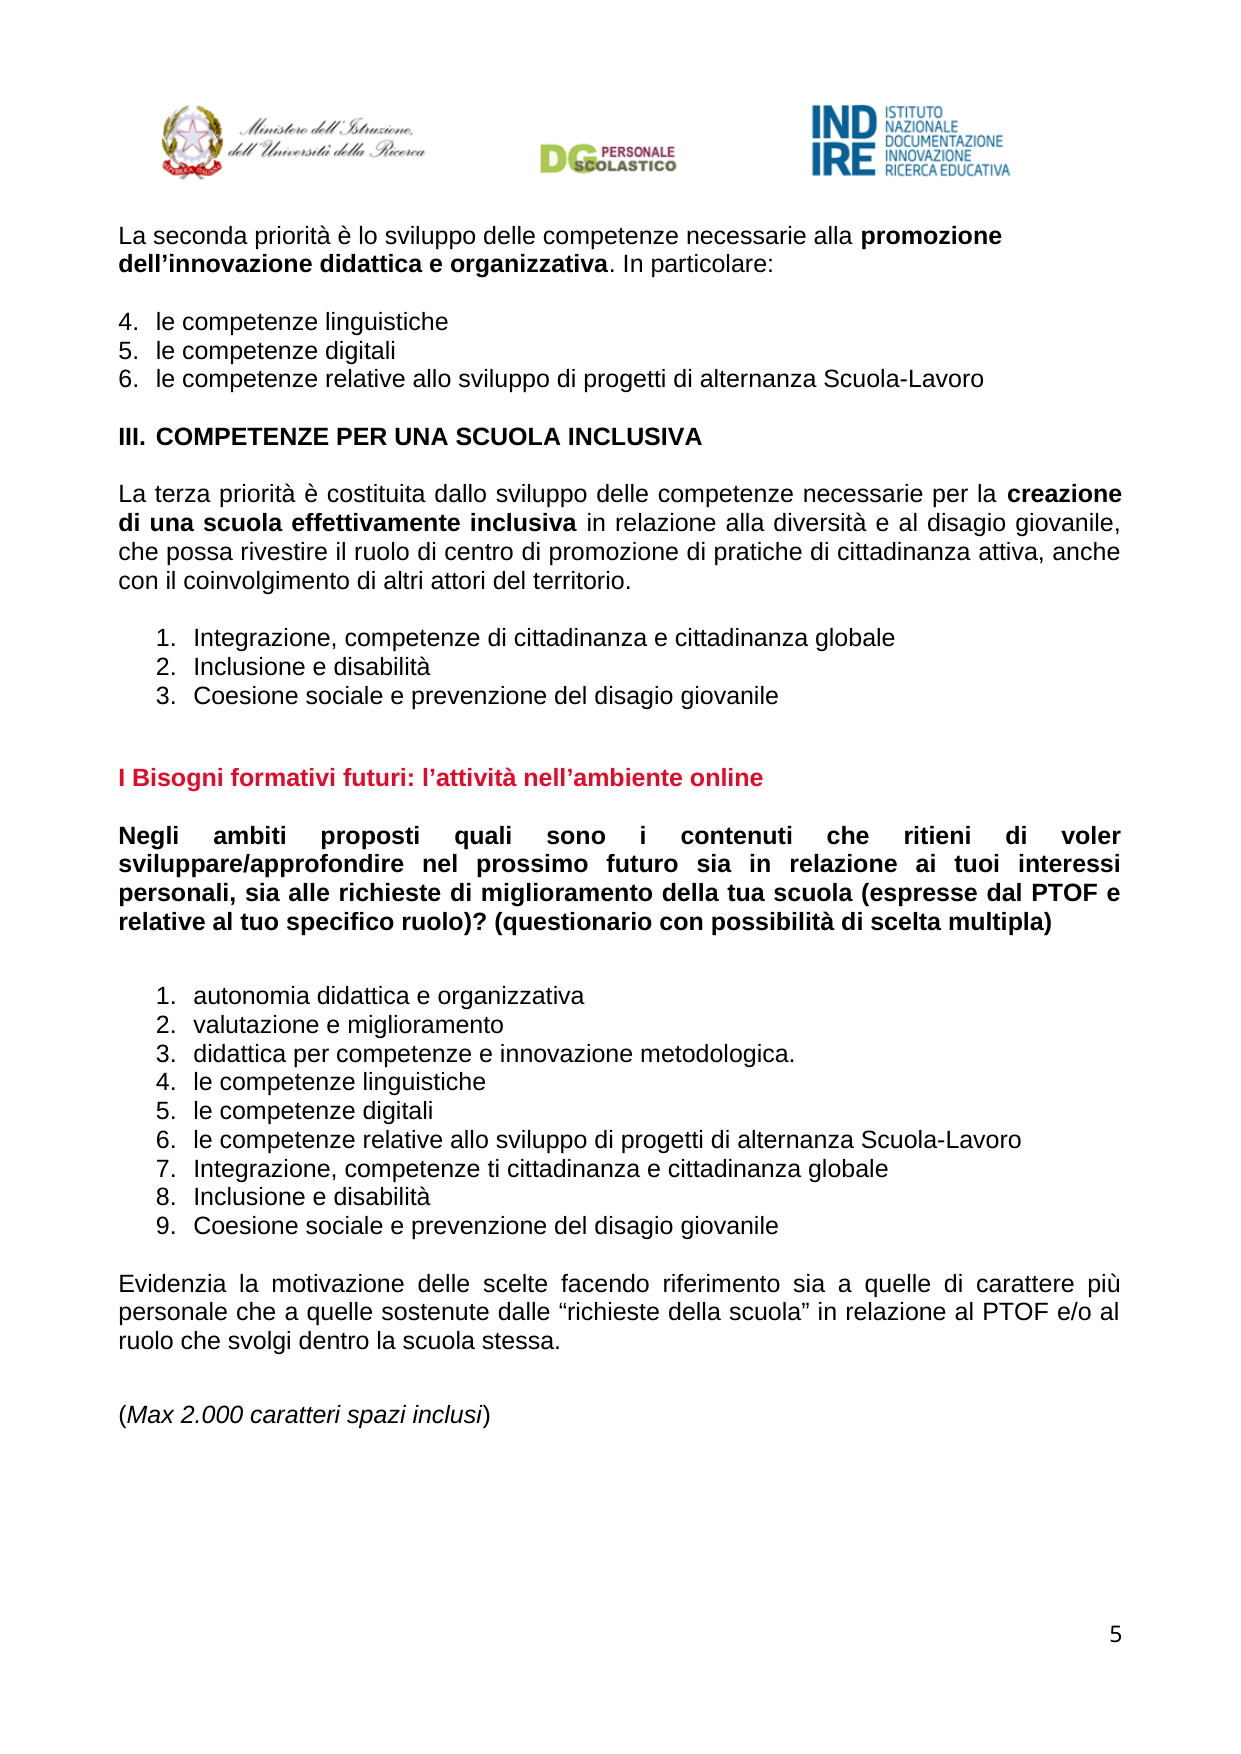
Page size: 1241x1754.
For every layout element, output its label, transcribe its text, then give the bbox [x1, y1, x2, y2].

list Integrazione, competenze di cittadinanza e cittadinanza globale [156, 623, 1122, 652]
list Coesione sociale e prevenzione del disagio giovanile [156, 681, 1122, 709]
text Evidenzia la motivazione delle scelte facendo riferimento sia a quelle di carattere più personale che a quelle sostenute dalle “richieste della scuola” in relazione al PTOF e/o al ruolo che svolgi dentro la scuola stessa. [118, 1268, 1122, 1355]
list Coesione sociale e prevenzione del disagio giovanile [156, 1211, 1122, 1240]
list COMPETENZE PER UNA SCUOLA INCLUSIVA [118, 422, 1122, 451]
text La terza priorità è costituita dallo sviluppo delle competenze necessarie per la creazione di una scuola effettivamente inclusiva in relazione alla diversità e al disagio giovanile, che possa rivestire il ruolo di centro di promozione di pratiche di cittadinanza attiva, anche con il coinvolgimento di altri attori del territorio. [118, 479, 1122, 594]
text La seconda priorità è lo sviluppo delle competenze necessarie alla promozione dell’innovazione didattica e organizzativa. In particolare: [118, 221, 1122, 278]
list le competenze relative allo sviluppo di progetti di alternanza Scuola-Lavoro [118, 364, 1122, 393]
list le competenze relative allo sviluppo di progetti di alternanza Scuola-Lavoro [156, 1125, 1122, 1153]
subtitle I Bisogni formativi futuri: l’attività nell’ambiente online [118, 763, 1122, 792]
list le competenze linguistiche [156, 1067, 1122, 1096]
list Integrazione, competenze ti cittadinanza e cittadinanza globale [156, 1153, 1122, 1182]
list le competenze linguistiche [118, 307, 1122, 336]
list valutazione e miglioramento [156, 1010, 1122, 1038]
list Inclusione e disabilità [156, 1182, 1122, 1211]
list didattica per competenze e innovazione metodologica. [156, 1038, 1122, 1067]
text Negli ambiti proposti quali sono i contenuti che ritieni di voler sviluppare/approfondire nel prossimo futuro sia in relazione ai tuoi interessi personali, sia alle richieste di miglioramento della tua scuola (espresse dal PTOF e relative al tuo specifico ruolo)? (questionario con possibilità di scelta multipla) [118, 821, 1122, 936]
list le competenze digitali [156, 1096, 1122, 1125]
list le competenze digitali [118, 336, 1122, 364]
text (Max 2.000 caratteri spazi inclusi) [118, 1400, 1122, 1429]
picture [118, 73, 1122, 221]
list Inclusione e disabilità [156, 652, 1122, 681]
list autonomia didattica e organizzativa [156, 981, 1122, 1010]
